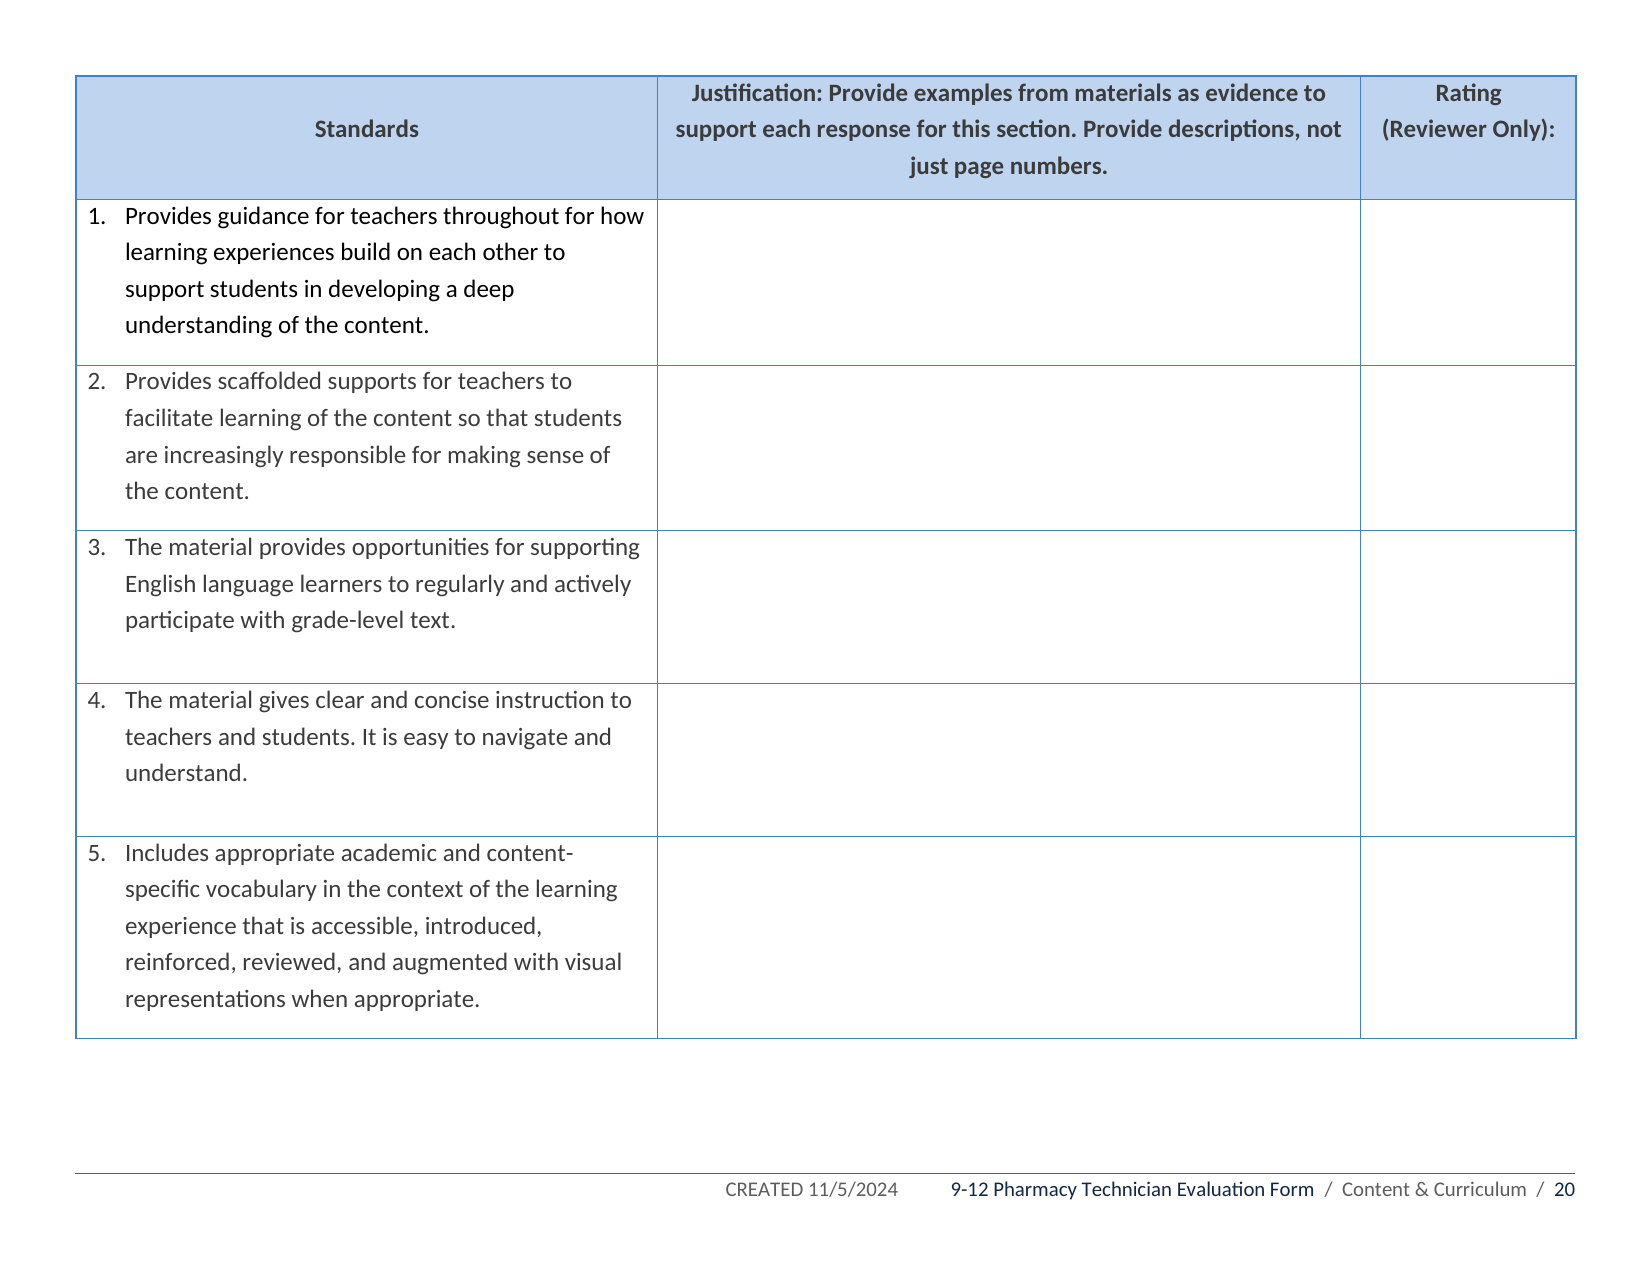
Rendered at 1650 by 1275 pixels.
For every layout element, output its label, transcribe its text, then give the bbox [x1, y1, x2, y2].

table_cell Includes appropriate academic and content-specific vocabulary in the context of the learning experience that is accessible, introduced, reinforced, reviewed, and augmented with visual representations when appropriate. [77, 837, 657, 1038]
table_cell Provides guidance for teachers throughout for how learning experiences build on each other to support students in developing a deep understanding of the content. [77, 200, 657, 365]
table_cell [658, 200, 1360, 365]
table_cell [658, 837, 1360, 1038]
table_cell Provides scaffolded supports for teachers to facilitate learning of the content so that students are increasingly responsible for making sense of the content. [77, 366, 657, 530]
table_cell [658, 531, 1360, 683]
table_header Justification: Provide examples from materials as evidence to support each response for this section. Provide descriptions, not just page numbers. [658, 77, 1360, 199]
table_cell [1361, 531, 1575, 683]
table_cell [658, 684, 1360, 836]
table_cell The material gives clear and concise instruction to teachers and students. It is easy to navigate and understand. [77, 684, 657, 836]
table_cell [1361, 200, 1575, 365]
table_header Standards [77, 77, 657, 199]
table_header Rating (Reviewer Only): [1361, 77, 1575, 199]
table_cell [1361, 684, 1575, 836]
table_cell [1361, 366, 1575, 530]
table_cell The material provides opportunities for supporting English language learners to regularly and actively participate with grade-level text. [77, 531, 657, 683]
table_cell [1361, 837, 1575, 1038]
table_cell [658, 366, 1360, 530]
